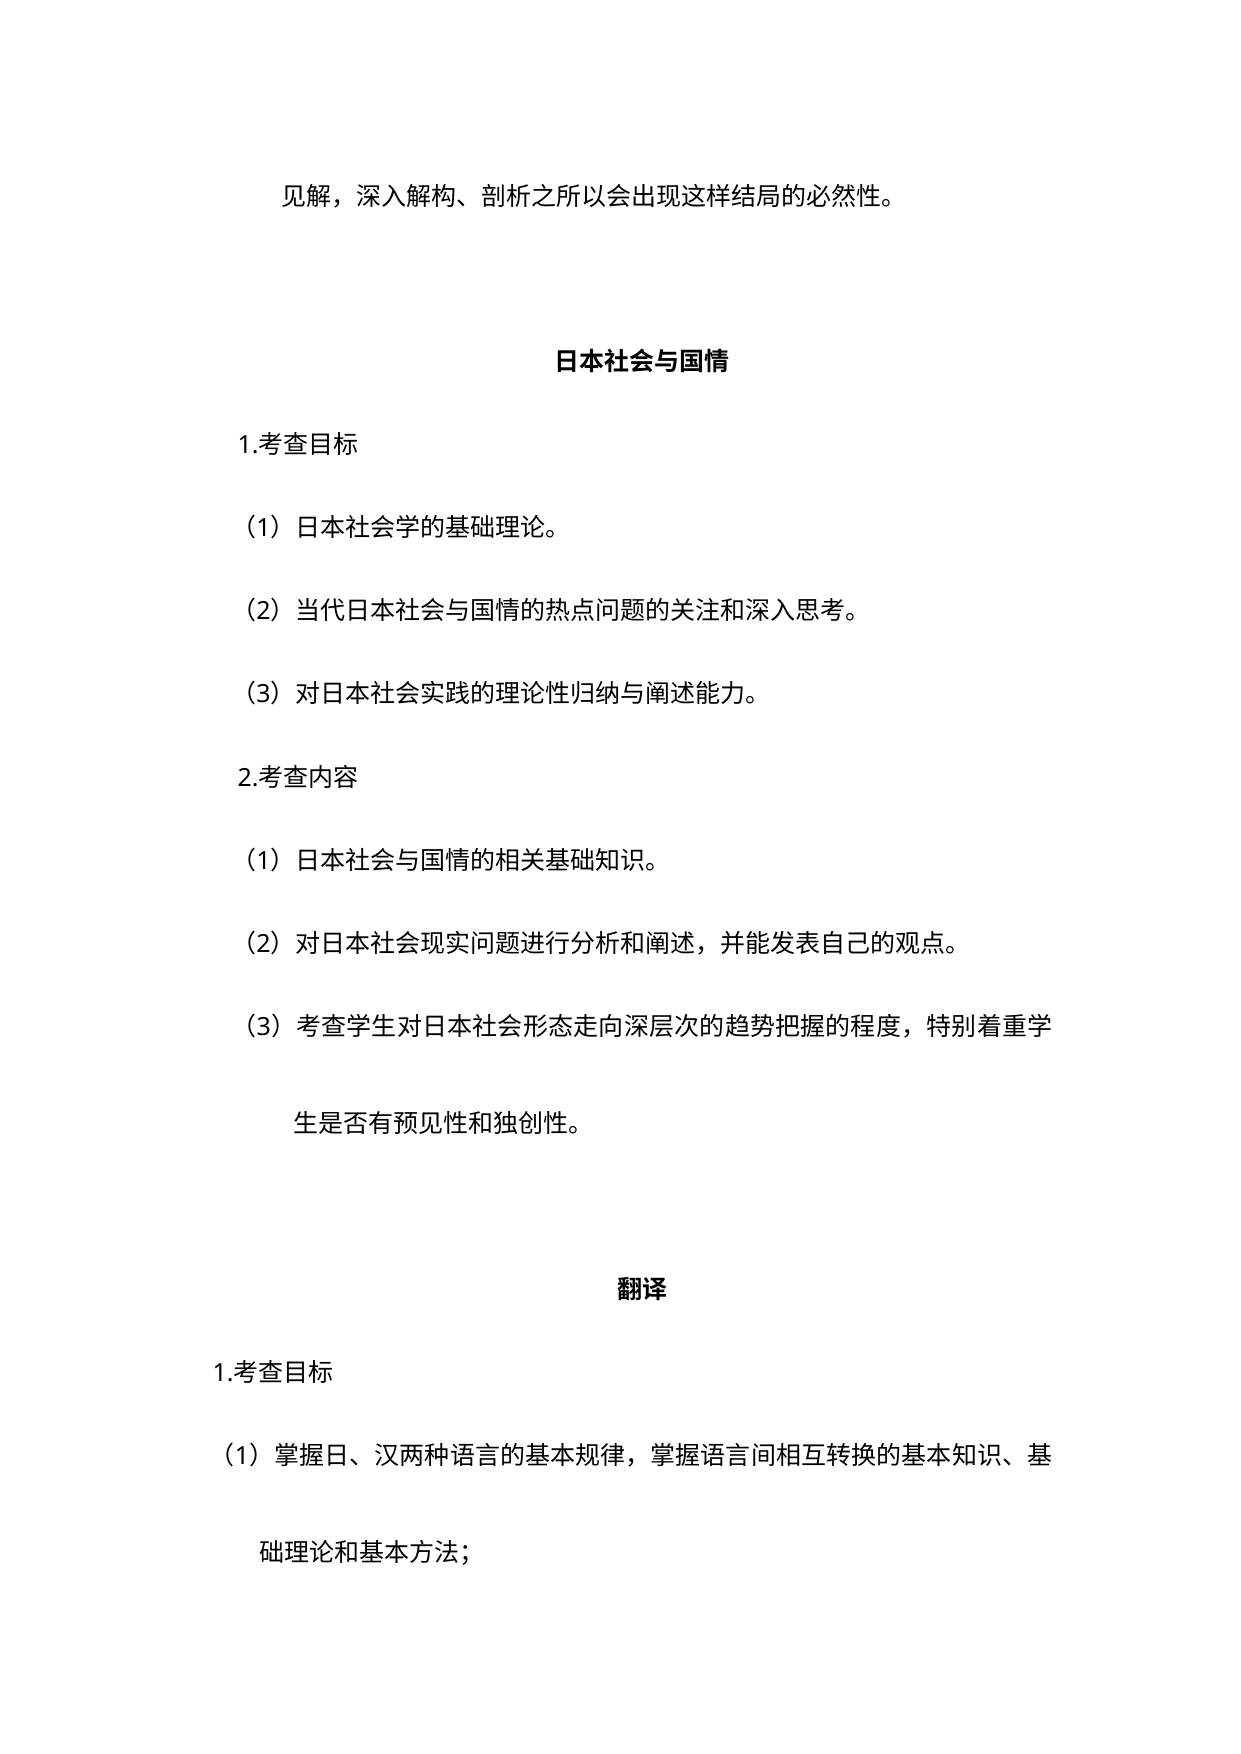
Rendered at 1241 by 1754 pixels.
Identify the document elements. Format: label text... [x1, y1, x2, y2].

text （3）考查学生对日本社会形态走向深层次的趋势把握的程度，特别着重学生是否有预见性和独创性。 [231, 992, 1053, 1154]
text 2.考查内容 [187, 743, 1053, 808]
text （2）对日本社会现实问题进行分析和阐述，并能发表自己的观点。 [187, 909, 1053, 974]
text （1）日本社会与国情的相关基础知识。 [187, 826, 1053, 891]
text 1.考查目标 [187, 410, 1053, 475]
text 1.考查目标 [187, 1338, 1053, 1403]
text （1）掌握日、汉两种语言的基本规律，掌握语言间相互转换的基本知识、基础理论和基本方法； [209, 1421, 1053, 1583]
text （2）当代日本社会与国情的热点问题的关注和深入思考。 [231, 576, 1053, 641]
text 日本社会与国情 [187, 327, 1053, 392]
text （1）日本社会学的基础理论。 [231, 493, 1053, 558]
text （3）对日本社会实践的理论性归纳与阐述能力。 [231, 659, 1053, 724]
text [231, 162, 1053, 227]
text 翻译 [231, 1255, 1053, 1320]
